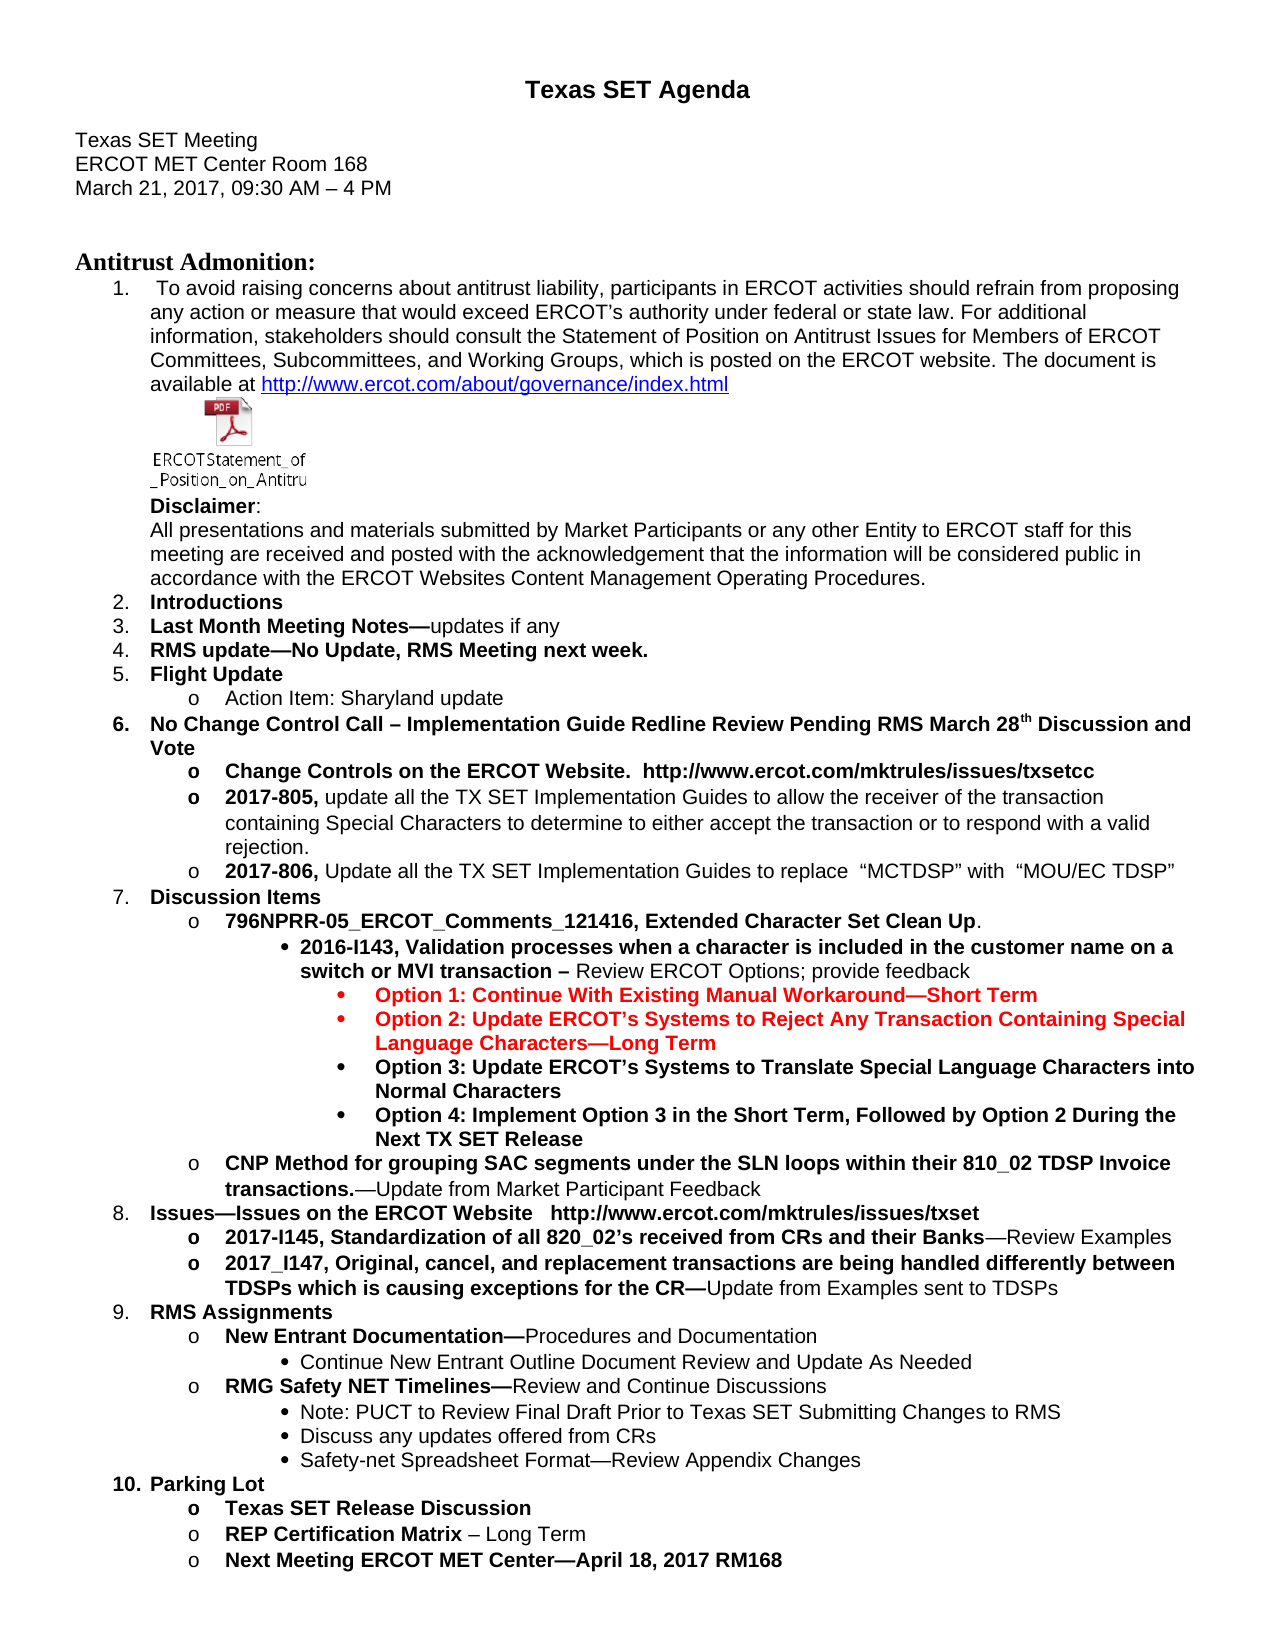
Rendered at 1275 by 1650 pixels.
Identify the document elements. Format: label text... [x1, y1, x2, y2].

list Next Meeting ERCOT MET Center—April 18, 2017 RM168 [187, 1548, 1200, 1573]
text ERCOT MET Center Room 168 [75, 152, 1200, 176]
list Option 4: Implement Option 3 in the Short Term, Followed by Option 2 During the Next TX SET Release [337, 1103, 1200, 1151]
list CNP Method for grouping SAC segments under the SLN loops within their 810_02 TDSP Invoice transactions.—Update from Market Participant Feedback [187, 1151, 1200, 1201]
text All presentations and materials submitted by Market Participants or any other Entity to ERCOT staff for this meeting are received and posted with the acknowledgement that the information will be considered public in accordance with the ERCOT Websites Content Management Operating Procedures. [150, 518, 1200, 590]
list Flight Update [112, 662, 1200, 686]
list Change Controls on the ERCOT Website. http://www.ercot.com/mktrules/issues/txsetcc [187, 759, 1200, 785]
list 2017-I145, Standardization of all 820_02’s received from CRs and their Banks—Review Examples [187, 1224, 1200, 1250]
list 2017-805, update all the TX SET Implementation Guides to allow the receiver of the transaction containing Special Characters to determine to either accept the transaction or to respond with a valid rejection. [187, 785, 1200, 859]
list Discussion Items [112, 885, 1200, 909]
list Discuss any updates offered from CRs [281, 1424, 1200, 1448]
list Parking Lot [112, 1472, 1200, 1496]
list 796NPRR-05_ERCOT_Comments_121416, Extended Character Set Clean Up. [187, 909, 1200, 934]
list Introductions [112, 590, 1200, 614]
list RMG Safety NET Timelines—Review and Continue Discussions [187, 1374, 1200, 1400]
list Continue New Entrant Outline Document Review and Update As Needed [281, 1350, 1200, 1374]
list To avoid raising concerns about antitrust liability, participants in ERCOT activities should refrain from proposing any action or measure that would exceed ERCOT’s authority under federal or state law. For additional information, stakeholders should consult the Statement of Position on Antitrust Issues for Members of ERCOT Committees, Subcommittees, and Working Groups, which is posted on the ERCOT website. The document is available at http://www.ercot.com/about/governance/index.html [112, 276, 1200, 396]
list RMS Assignments [112, 1300, 1200, 1324]
text Disclaimer: [150, 494, 1200, 518]
list 2017_I147, Original, cancel, and replacement transactions are being handled differently between TDSPs which is causing exceptions for the CR—Update from Examples sent to TDSPs [187, 1250, 1200, 1300]
list Last Month Meeting Notes—updates if any [112, 614, 1200, 638]
text Texas SET Meeting [75, 128, 1200, 152]
list New Entrant Documentation—Procedures and Documentation [187, 1324, 1200, 1350]
list Option 2: Update ERCOT’s Systems to Reject Any Transaction Containing Special Language Characters—Long Term [337, 1007, 1200, 1055]
list Safety-net Spreadsheet Format—Review Appendix Changes [281, 1448, 1200, 1472]
list Option 3: Update ERCOT’s Systems to Translate Special Language Characters into Normal Characters [337, 1055, 1200, 1103]
text March 21, 2017, 09:30 AM – 4 PM [75, 176, 1200, 199]
list Texas SET Release Discussion [187, 1496, 1200, 1522]
text Antitrust Admonition: [75, 247, 1200, 276]
list REP Certification Matrix – Long Term [187, 1522, 1200, 1548]
list RMS update—No Update, RMS Meeting next week. [112, 638, 1200, 662]
list Note: PUCT to Review Final Draft Prior to Texas SET Submitting Changes to RMS [281, 1400, 1200, 1424]
list Action Item: Sharyland update [187, 686, 1200, 711]
list 2016-I143, Validation processes when a character is included in the customer name on a switch or MVI transaction – Review ERCOT Options; provide feedback [281, 934, 1200, 983]
list Option 1: Continue With Existing Manual Workaround—Short Term [337, 983, 1200, 1007]
list 2017-806, Update all the TX SET Implementation Guides to replace “MCTDSP” with “MOU/EC TDSP” [187, 859, 1200, 885]
list Issues—Issues on the ERCOT Website http://www.ercot.com/mktrules/issues/txset [112, 1201, 1200, 1224]
list No Change Control Call – Implementation Guide Redline Review Pending RMS March 28th Discussion and Vote [112, 711, 1200, 759]
